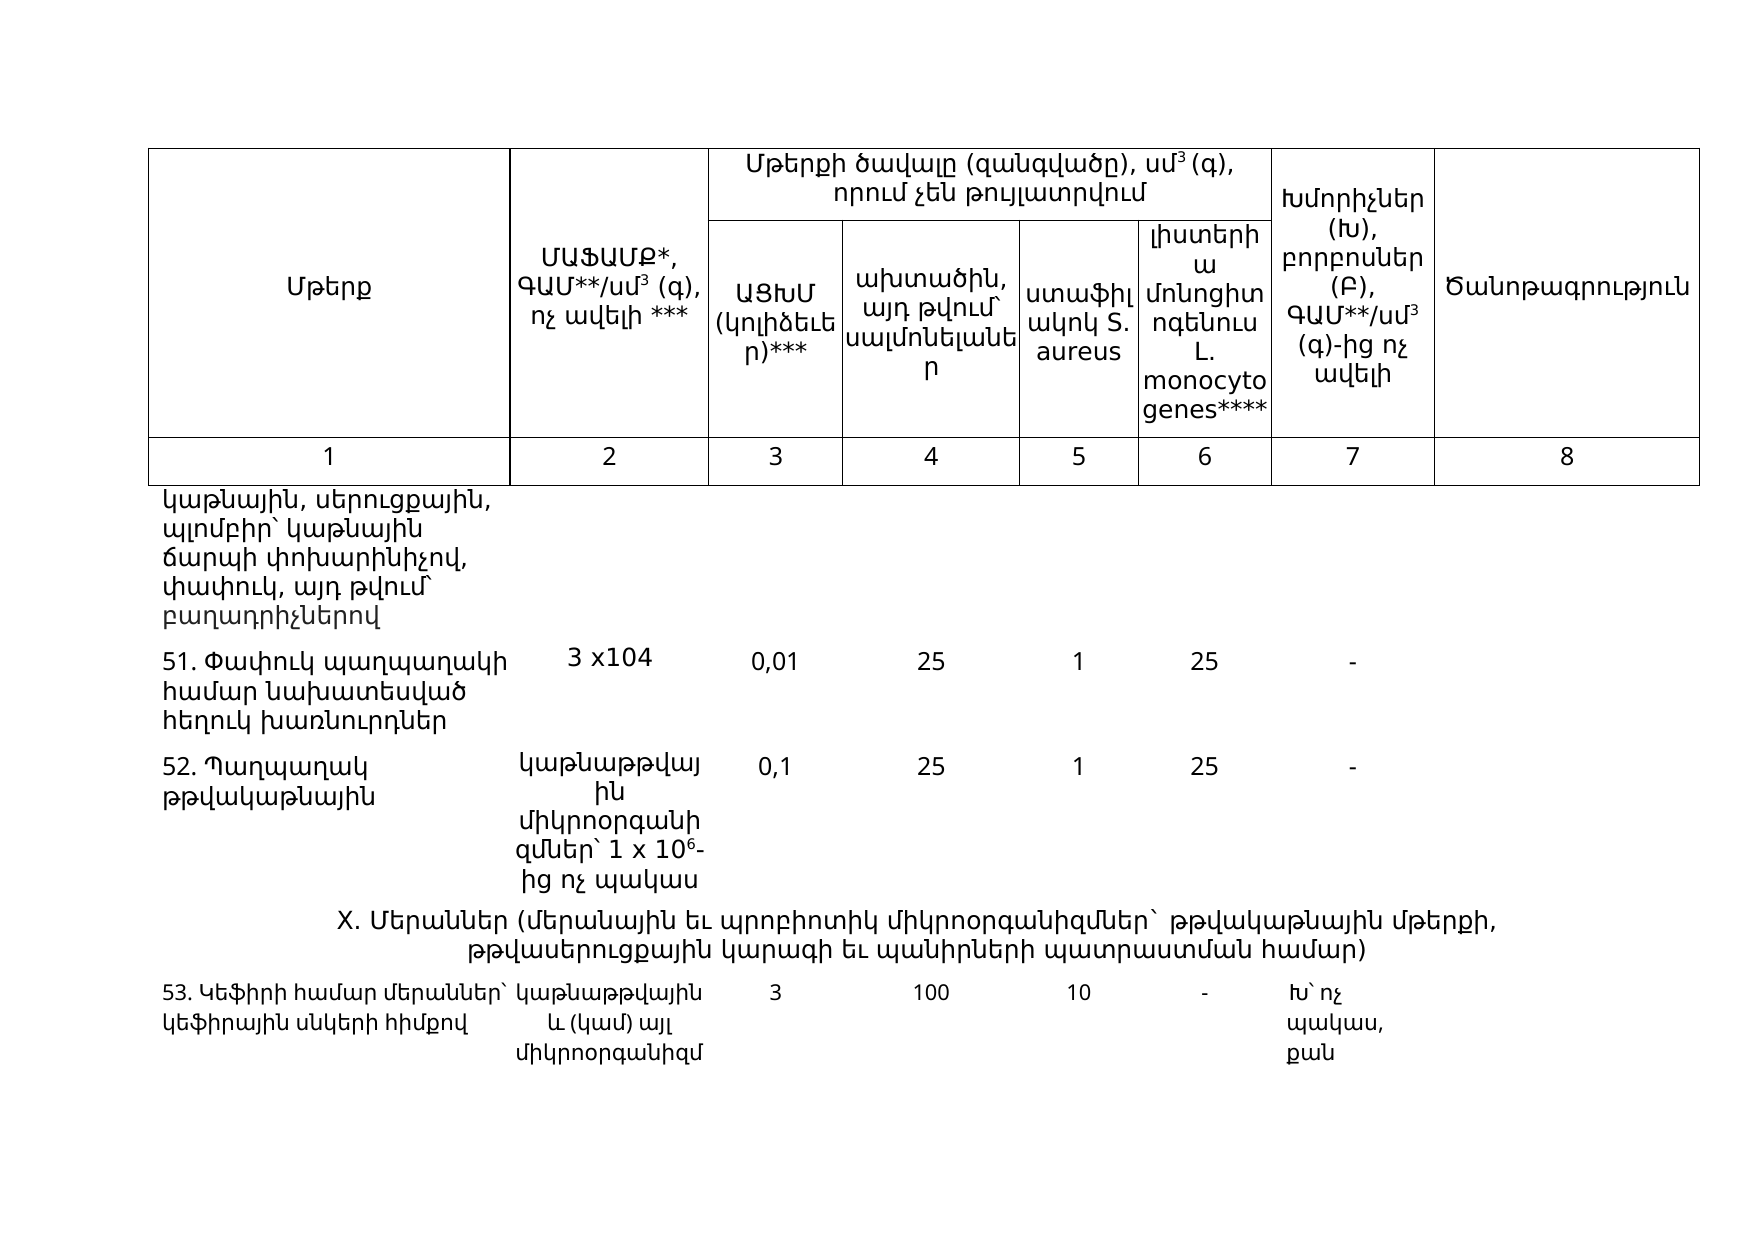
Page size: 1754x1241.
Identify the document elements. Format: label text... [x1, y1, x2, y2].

table_cell 1 [149, 438, 509, 485]
table_header Խմորիչներ (Խ), բորբոսներ (Բ), ԳԱՄ**/սմ3 (գ)-ից ոչ ավելի [1272, 149, 1434, 437]
table_cell 5 [1020, 438, 1138, 485]
table_cell 3 [709, 438, 842, 485]
table_cell 6 [1139, 438, 1271, 485]
table_cell 4 [843, 438, 1019, 485]
table_cell ԱՑԽՄ (կոլիձեւեր)*** [709, 221, 842, 437]
table_header ՄԱՖԱՄՔ*, ԳԱՄ**/սմ3 (գ), ոչ ավելի *** [511, 149, 708, 437]
table_cell 2 [511, 438, 708, 485]
table_header Մթերքի ծավալը (զանգվածը), սմ3 (գ), որում չեն թույլատրվում [709, 149, 1271, 219]
table_cell 8 [1435, 438, 1699, 485]
table_cell ստաֆիլակոկ S. aureus [1020, 221, 1138, 437]
table_header Մթերք [149, 149, 509, 437]
table_header Ծանոթագրություն [1435, 149, 1699, 437]
table_cell լիստերիա մոնոցիտոգենուս L. monocytogenes**** [1139, 221, 1271, 437]
table_cell ախտածին, այդ թվում՝ սալմոնելաներ [843, 221, 1019, 437]
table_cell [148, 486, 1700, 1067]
table_cell 7 [1272, 438, 1434, 485]
